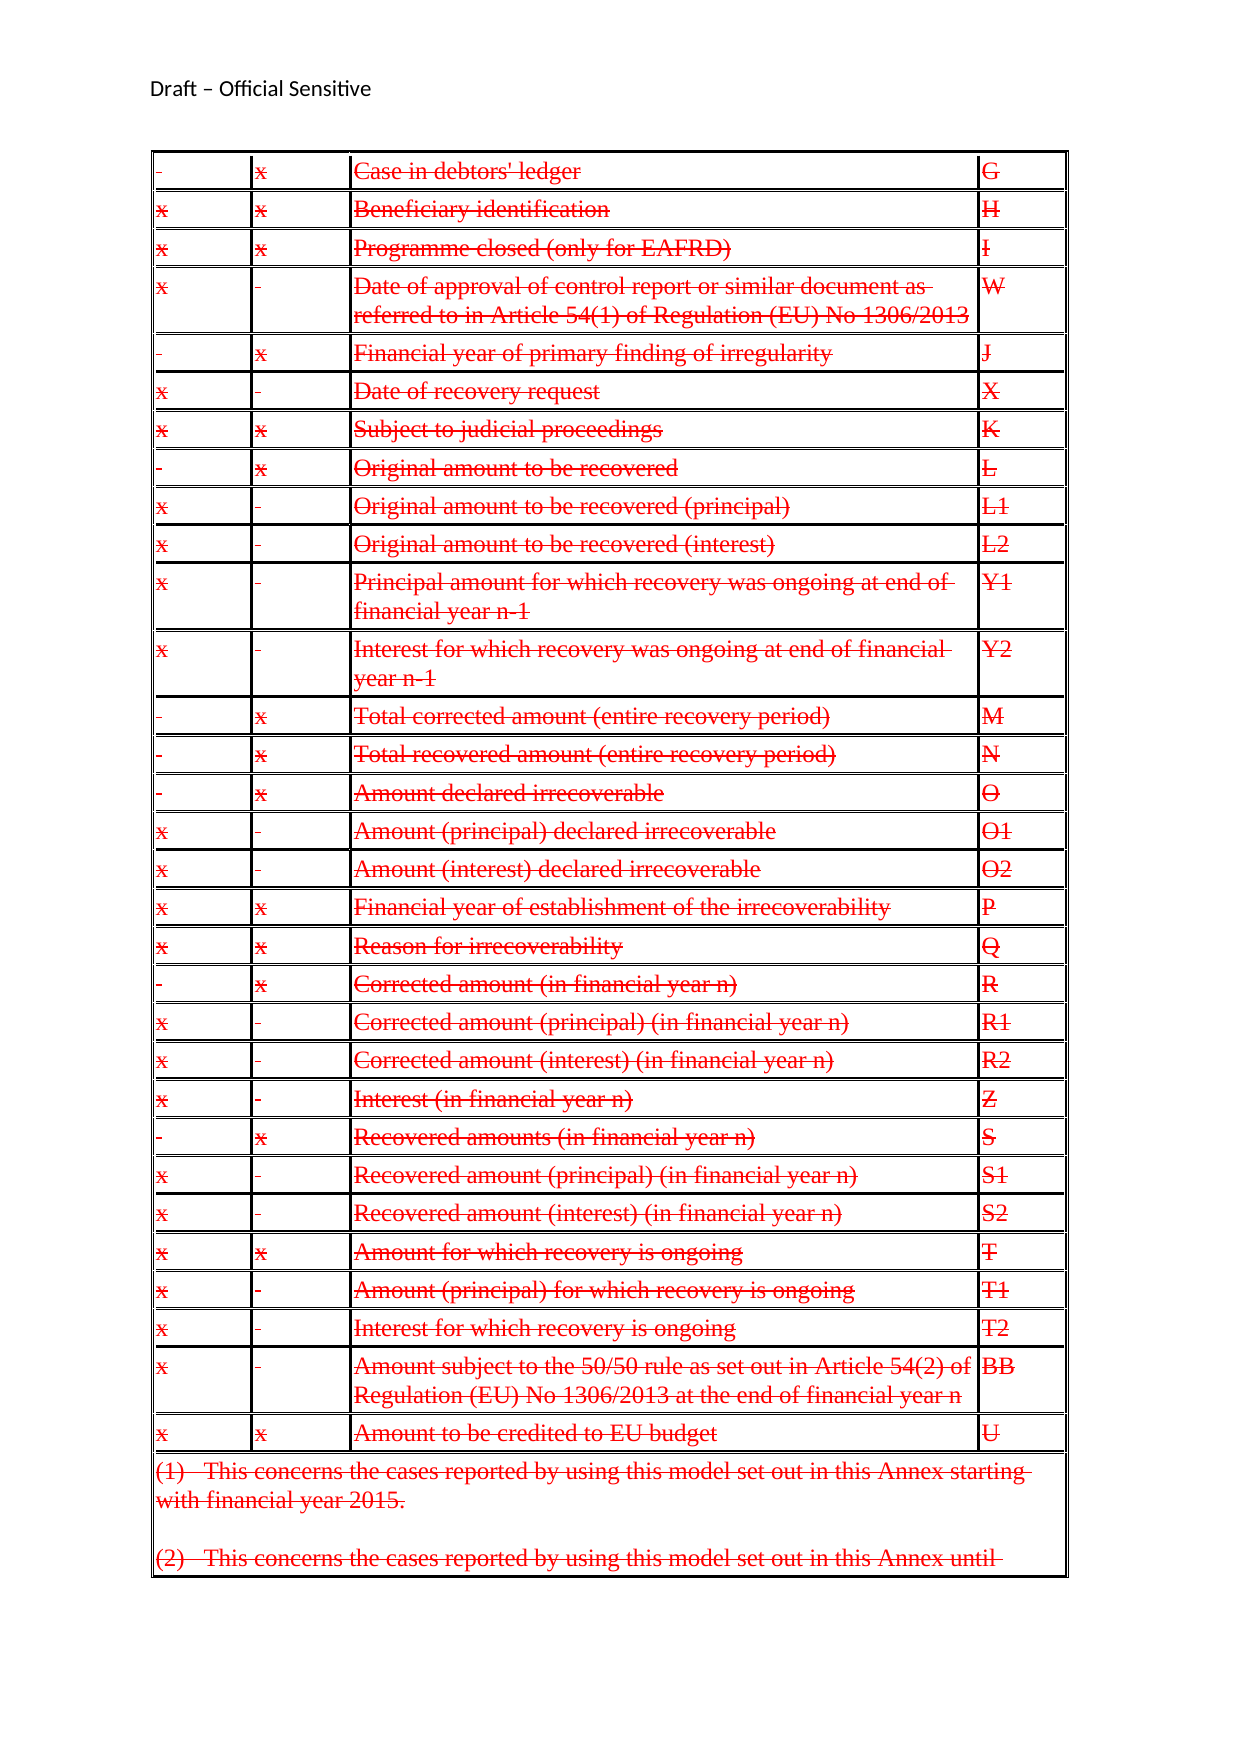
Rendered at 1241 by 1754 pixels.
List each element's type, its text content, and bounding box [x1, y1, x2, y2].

table_cell x [154, 370, 250, 408]
table_cell x [154, 628, 250, 695]
table_cell O [980, 771, 1066, 810]
table_cell BB [980, 1345, 1065, 1412]
table_cell x [253, 698, 349, 733]
table_cell W [978, 265, 1067, 332]
table_cell Total corrected amount (entire recovery period) [352, 698, 977, 733]
table_cell x [253, 775, 349, 810]
table_cell T [980, 1230, 1066, 1268]
table_cell S1 [978, 1154, 1067, 1192]
table_cell T1 [980, 1269, 1066, 1307]
table_cell x [154, 924, 250, 963]
table_cell x [152, 1412, 251, 1450]
table_cell Programme closed (only for EAFRD) [352, 230, 977, 265]
table_cell [253, 1310, 349, 1345]
table_cell x [253, 1415, 349, 1450]
table_cell Date of approval of control report or similar document as referred to in Article 54(1) of Regulation (EU) No 1306/2013 [352, 268, 977, 332]
table_cell x [152, 523, 250, 561]
table_cell Financial year of establishment of the irrecoverability [352, 890, 977, 924]
table_cell x [253, 230, 349, 265]
table_cell Subject to judicial proceedings [352, 412, 977, 446]
table_cell x [253, 1234, 349, 1268]
table_cell x [154, 1230, 250, 1268]
table_cell Corrected amount (interest) (in financial year n) [352, 1043, 977, 1077]
table_cell K [980, 408, 1066, 446]
table_cell R1 [978, 1001, 1067, 1039]
table_cell x [253, 737, 349, 771]
table_cell [253, 632, 349, 695]
table_cell [253, 813, 349, 848]
table_cell x [154, 408, 250, 446]
table_cell Amount subject to the 50/50 rule as set out in Article 54(2) of Regulation (EU) No 1306/2013 at the end of financial year n [352, 1348, 977, 1412]
table_cell Q [980, 924, 1066, 963]
table_cell Recovered amount (interest) (in financial year n) [352, 1195, 977, 1230]
table_cell [253, 373, 349, 408]
table_cell x [152, 1001, 251, 1039]
table_cell x [152, 1154, 251, 1192]
table_cell [154, 733, 250, 771]
table_cell Case in debtors' ledger [350, 153, 978, 188]
table_cell Z [980, 1077, 1066, 1116]
table_cell X [980, 370, 1065, 408]
table_cell x [154, 1192, 250, 1230]
table_cell [154, 153, 251, 188]
table_cell O2 [980, 848, 1067, 886]
table_cell [154, 446, 250, 484]
table_cell [253, 1195, 349, 1230]
table_cell Corrected amount (in financial year n) [352, 966, 977, 1001]
table_cell [253, 1348, 349, 1412]
table_cell Amount (principal) for which recovery is ongoing [352, 1272, 977, 1307]
table_cell x [154, 1269, 250, 1307]
table_cell Interest (in financial year n) [352, 1081, 977, 1116]
table_cell O1 [978, 810, 1067, 848]
table_cell Y1 [980, 561, 1065, 628]
table_cell L1 [980, 485, 1066, 523]
table_cell x [253, 335, 349, 370]
table_cell x [154, 188, 250, 226]
table_cell M [980, 695, 1065, 733]
table_cell Original amount to be recovered (interest) [352, 526, 977, 561]
table_cell x [154, 886, 250, 924]
table_cell Recovered amounts (in financial year n) [352, 1119, 977, 1154]
table_cell P [980, 886, 1066, 924]
table_cell x [253, 890, 349, 924]
table_cell x [251, 152, 350, 188]
table_cell x [152, 1307, 251, 1345]
table_cell x [154, 485, 250, 523]
table_cell x [152, 265, 251, 332]
table_cell Beneficiary identification [352, 192, 977, 226]
table_cell [253, 1043, 349, 1077]
table_cell [253, 268, 349, 332]
table_cell Original amount to be recovered (principal) [352, 488, 977, 523]
table_cell Interest for which recovery is ongoing [352, 1310, 977, 1345]
table_cell I [980, 226, 1066, 265]
table_cell [154, 695, 250, 733]
table_cell x [253, 928, 349, 963]
table_cell T2 [978, 1307, 1067, 1345]
table_cell Interest for which recovery was ongoing at end of financial year n-1 [352, 632, 977, 695]
table_cell [253, 1081, 349, 1116]
table_cell R [978, 963, 1067, 1001]
table_cell x [154, 226, 250, 265]
table_cell x [253, 966, 349, 1001]
table_cell Financial year of primary finding of irregularity [352, 335, 977, 370]
table_cell N [980, 733, 1066, 771]
table_cell [253, 1272, 349, 1307]
table_cell Recovered amount (principal) (in financial year n) [352, 1157, 977, 1192]
table_cell L2 [980, 523, 1067, 561]
table_cell [152, 963, 251, 1001]
table_cell [253, 851, 349, 886]
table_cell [154, 1450, 1066, 1575]
table_cell x [154, 1345, 250, 1412]
table_cell x [253, 412, 349, 446]
table_cell Amount for which recovery is ongoing [352, 1234, 977, 1268]
table_cell Date of recovery request [352, 373, 977, 408]
table_cell Y2 [980, 628, 1066, 695]
table_cell [152, 1116, 251, 1154]
table_cell x [152, 848, 250, 886]
table_cell Amount to be credited to EU budget [352, 1415, 977, 1450]
table_cell L [980, 446, 1066, 484]
table_cell [253, 1004, 349, 1039]
table_cell Reason for irrecoverability [352, 928, 977, 963]
table_cell S2 [980, 1192, 1065, 1230]
table_cell [154, 771, 250, 810]
table_cell Original amount to be recovered [352, 450, 977, 484]
table_cell x [152, 810, 251, 848]
table_cell G [978, 153, 1065, 188]
table_cell [253, 564, 349, 628]
table_cell [253, 488, 349, 523]
table_cell Amount (principal) declared irrecoverable [352, 813, 977, 848]
table_cell x [253, 192, 349, 226]
table_cell x [253, 450, 349, 484]
table_cell x [154, 1077, 250, 1116]
table_cell x [154, 1039, 250, 1077]
table_cell [152, 332, 251, 370]
table_cell Amount (interest) declared irrecoverable [352, 851, 977, 886]
table_cell J [978, 332, 1067, 370]
table_cell Total recovered amount (entire recovery period) [352, 737, 977, 771]
table_cell [253, 1157, 349, 1192]
table_cell Amount declared irrecoverable [352, 775, 977, 810]
table_cell x [154, 561, 250, 628]
table_cell x [253, 1119, 349, 1154]
table_cell U [978, 1412, 1067, 1450]
table_cell Principal amount for which recovery was ongoing at end of financial year n-1 [352, 564, 977, 628]
table_cell R2 [980, 1039, 1066, 1077]
table_cell [253, 526, 349, 561]
table_cell Corrected amount (principal) (in financial year n) [352, 1004, 977, 1039]
table_cell H [980, 188, 1066, 226]
table_cell S [978, 1116, 1067, 1154]
